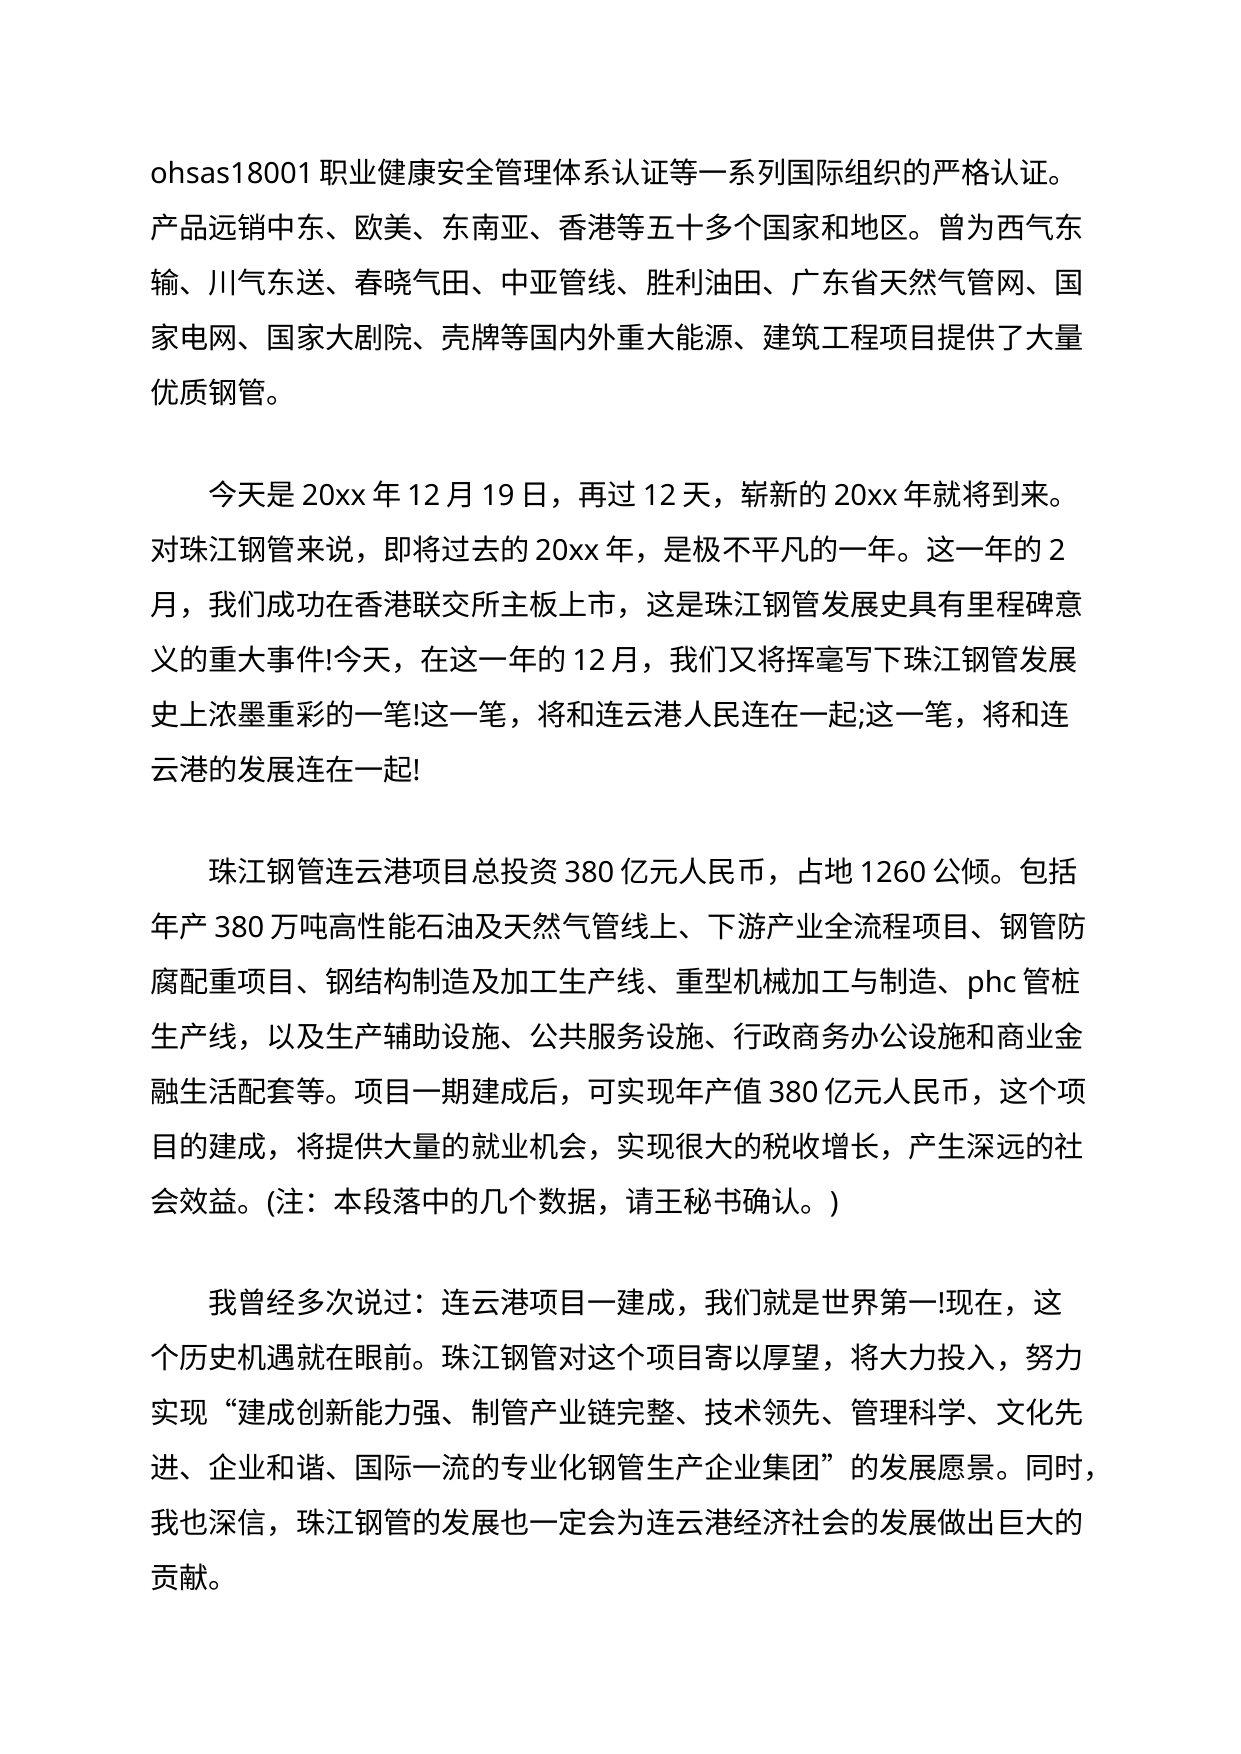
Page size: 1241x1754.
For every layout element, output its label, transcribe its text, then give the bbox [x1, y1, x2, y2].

text 我曾经多次说过：连云港项目一建成，我们就是世界第一!现在，这个历史机遇就在眼前。珠江钢管对这个项目寄以厚望，将大力投入，努力实现“建成创新能力强、制管产业链完整、技术领先、管理科学、文化先进、企业和谐、国际一流的专业化钢管生产企业集团”的发展愿景。同时，我也深信，珠江钢管的发展也一定会为连云港经济社会的发展做出巨大的贡献。 [150, 1280, 1090, 1597]
text 珠江钢管连云港项目总投资380亿元人民币，占地1260公倾。包括年产380万吨高性能石油及天然气管线上、下游产业全流程项目、钢管防腐配重项目、钢结构制造及加工生产线、重型机械加工与制造、phc管桩生产线，以及生产辅助设施、公共服务设施、行政商务办公设施和商业金融生活配套等。项目一期建成后，可实现年产值380亿元人民币，这个项目的建成，将提供大量的就业机会，实现很大的税收增长，产生深远的社会效益。(注：本段落中的几个数据，请王秘书确认。) [150, 848, 1090, 1221]
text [150, 150, 1090, 412]
text 今天是20xx年12月19日，再过12天，崭新的20xx年就将到来。对珠江钢管来说，即将过去的20xx年，是极不平凡的一年。这一年的2月，我们成功在香港联交所主板上市，这是珠江钢管发展史具有里程碑意义的重大事件!今天，在这一年的12月，我们又将挥毫写下珠江钢管发展史上浓墨重彩的一笔!这一笔，将和连云港人民连在一起;这一笔，将和连云港的发展连在一起! [150, 471, 1090, 789]
